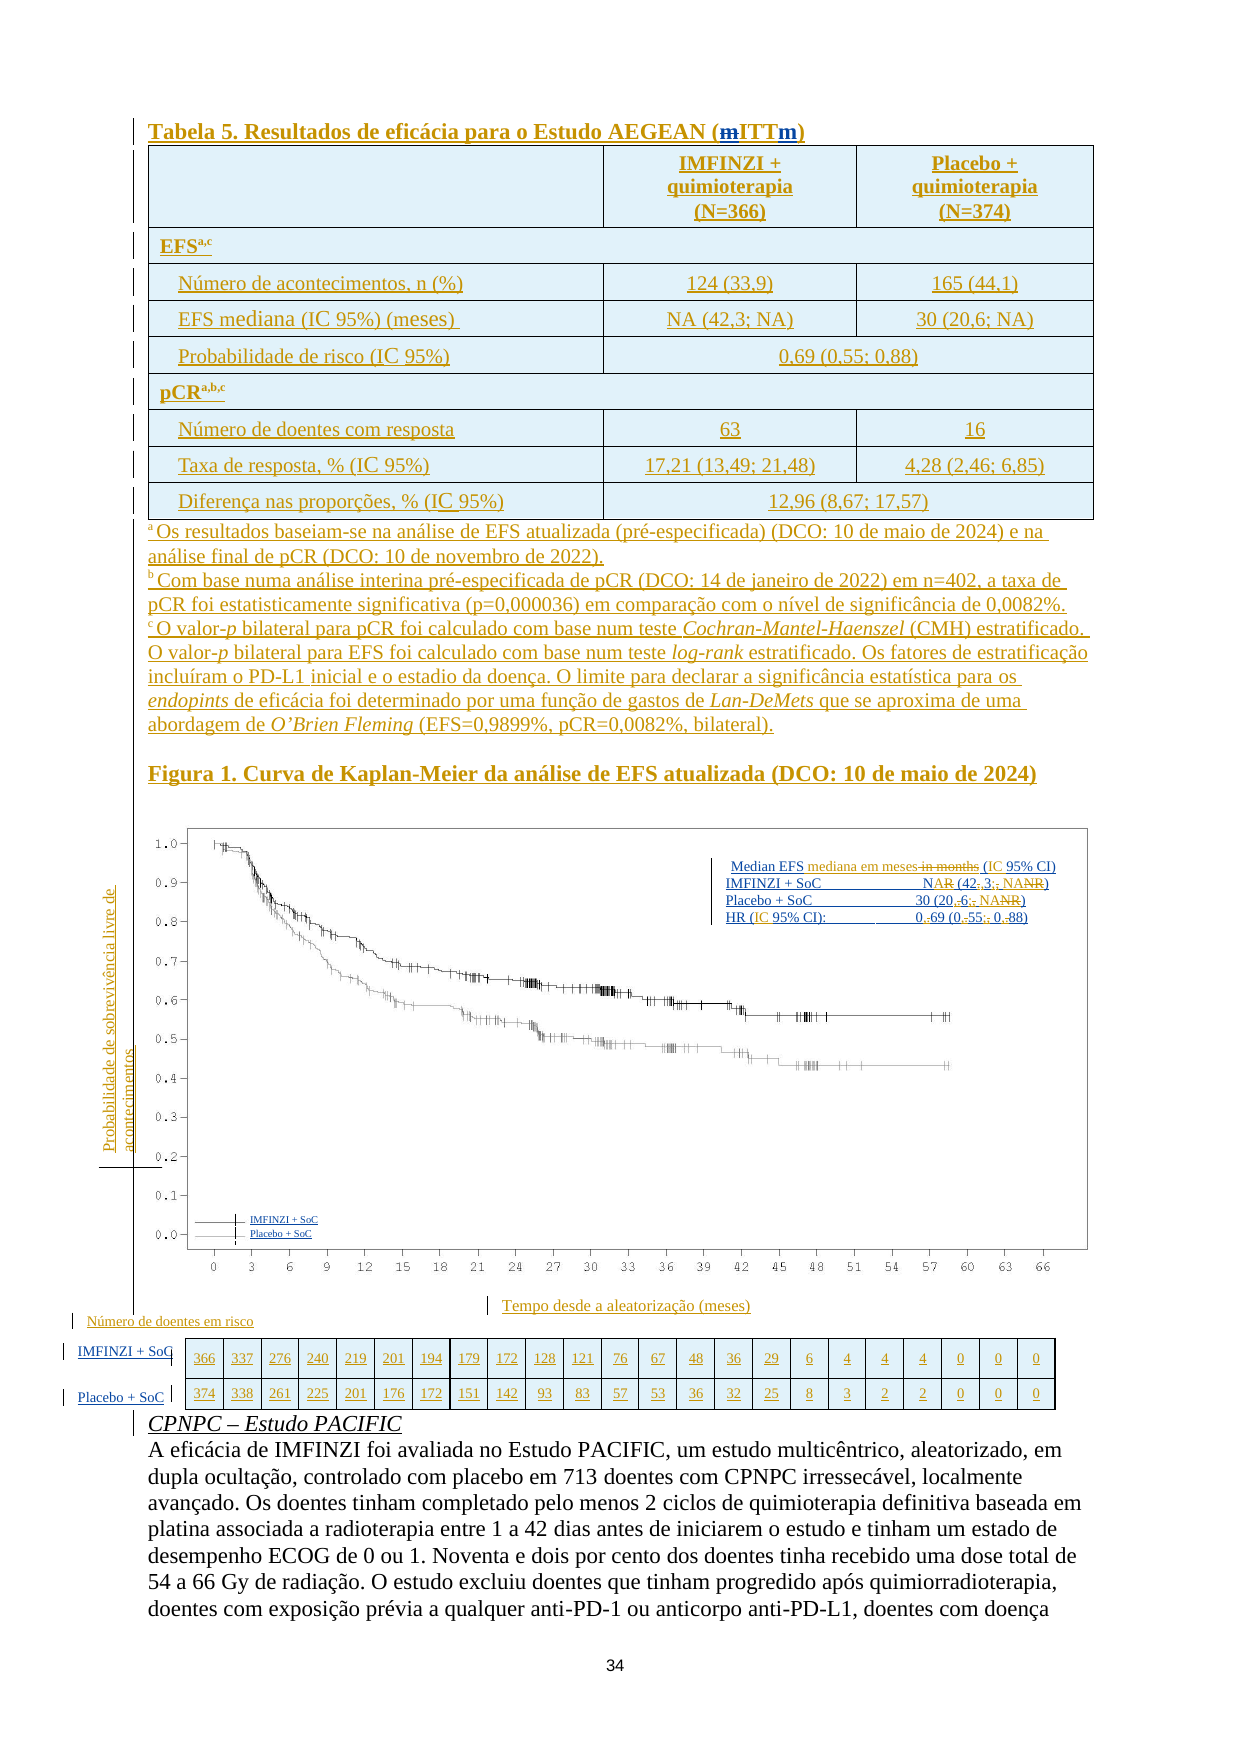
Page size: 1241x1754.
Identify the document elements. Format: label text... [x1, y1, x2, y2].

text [148, 1436, 1092, 1621]
text CPNPC – Estudo PACIFIC [148, 1341, 1092, 1436]
picture [147, 812, 1094, 1282]
